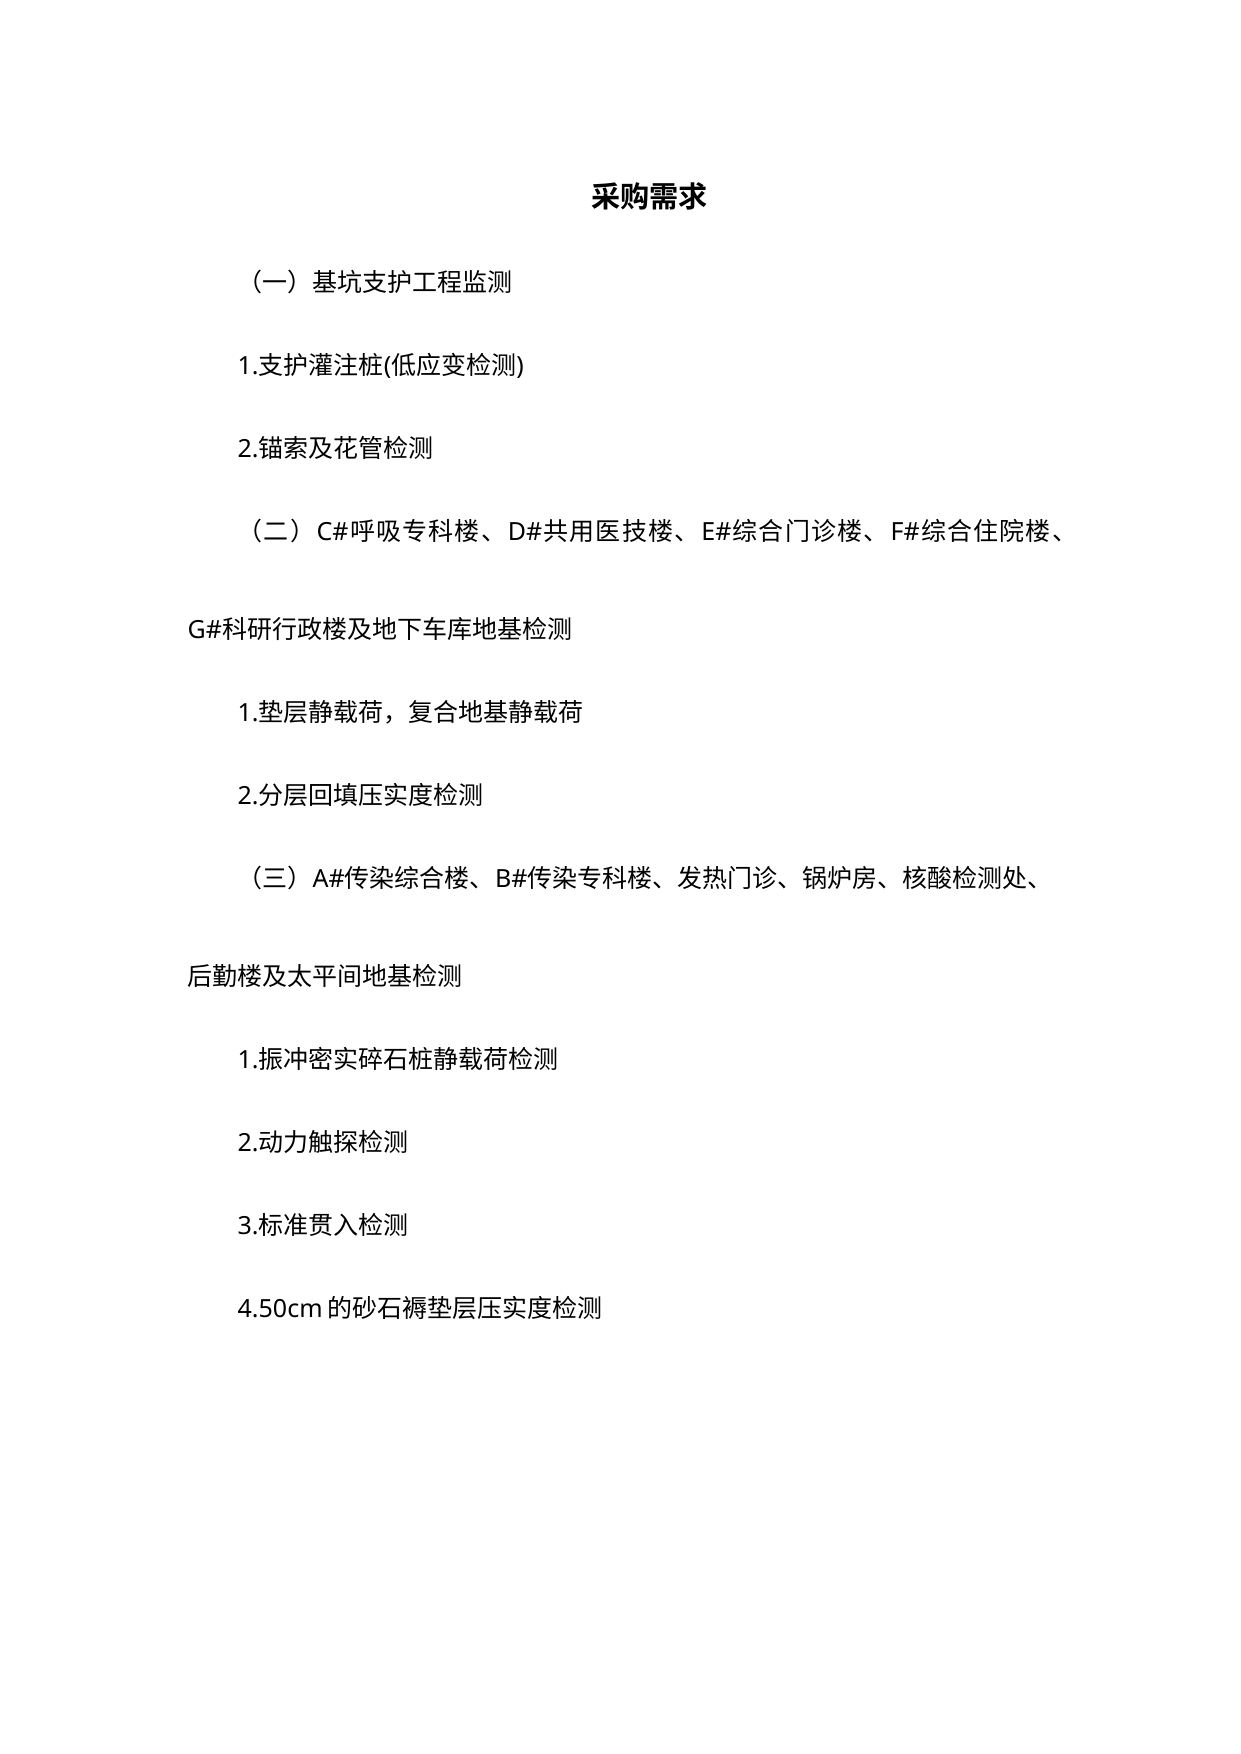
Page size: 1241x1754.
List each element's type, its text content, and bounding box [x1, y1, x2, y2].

text 2.锚索及花管检测 [187, 414, 1053, 479]
text 4.50cm的砂石褥垫层压实度检测 [187, 1274, 1053, 1339]
text （二）C#呼吸专科楼、D#共用医技楼、E#综合门诊楼、F#综合住院楼、G#科研行政楼及地下车库地基检测 [187, 497, 1053, 660]
text 2.分层回填压实度检测 [187, 761, 1053, 826]
text 3.标准贯入检测 [187, 1191, 1053, 1256]
text 采购需求 [187, 162, 1053, 227]
text （三）A#传染综合楼、B#传染专科楼、发热门诊、锅炉房、核酸检测处、后勤楼及太平间地基检测 [187, 844, 1053, 1007]
text 1.支护灌注桩(低应变检测) [187, 331, 1053, 396]
text 2.动力触探检测 [187, 1108, 1053, 1173]
text 1.垫层静载荷，复合地基静载荷 [187, 678, 1053, 743]
text （一）基坑支护工程监测 [187, 248, 1053, 313]
text 1.振冲密实碎石桩静载荷检测 [187, 1025, 1053, 1090]
